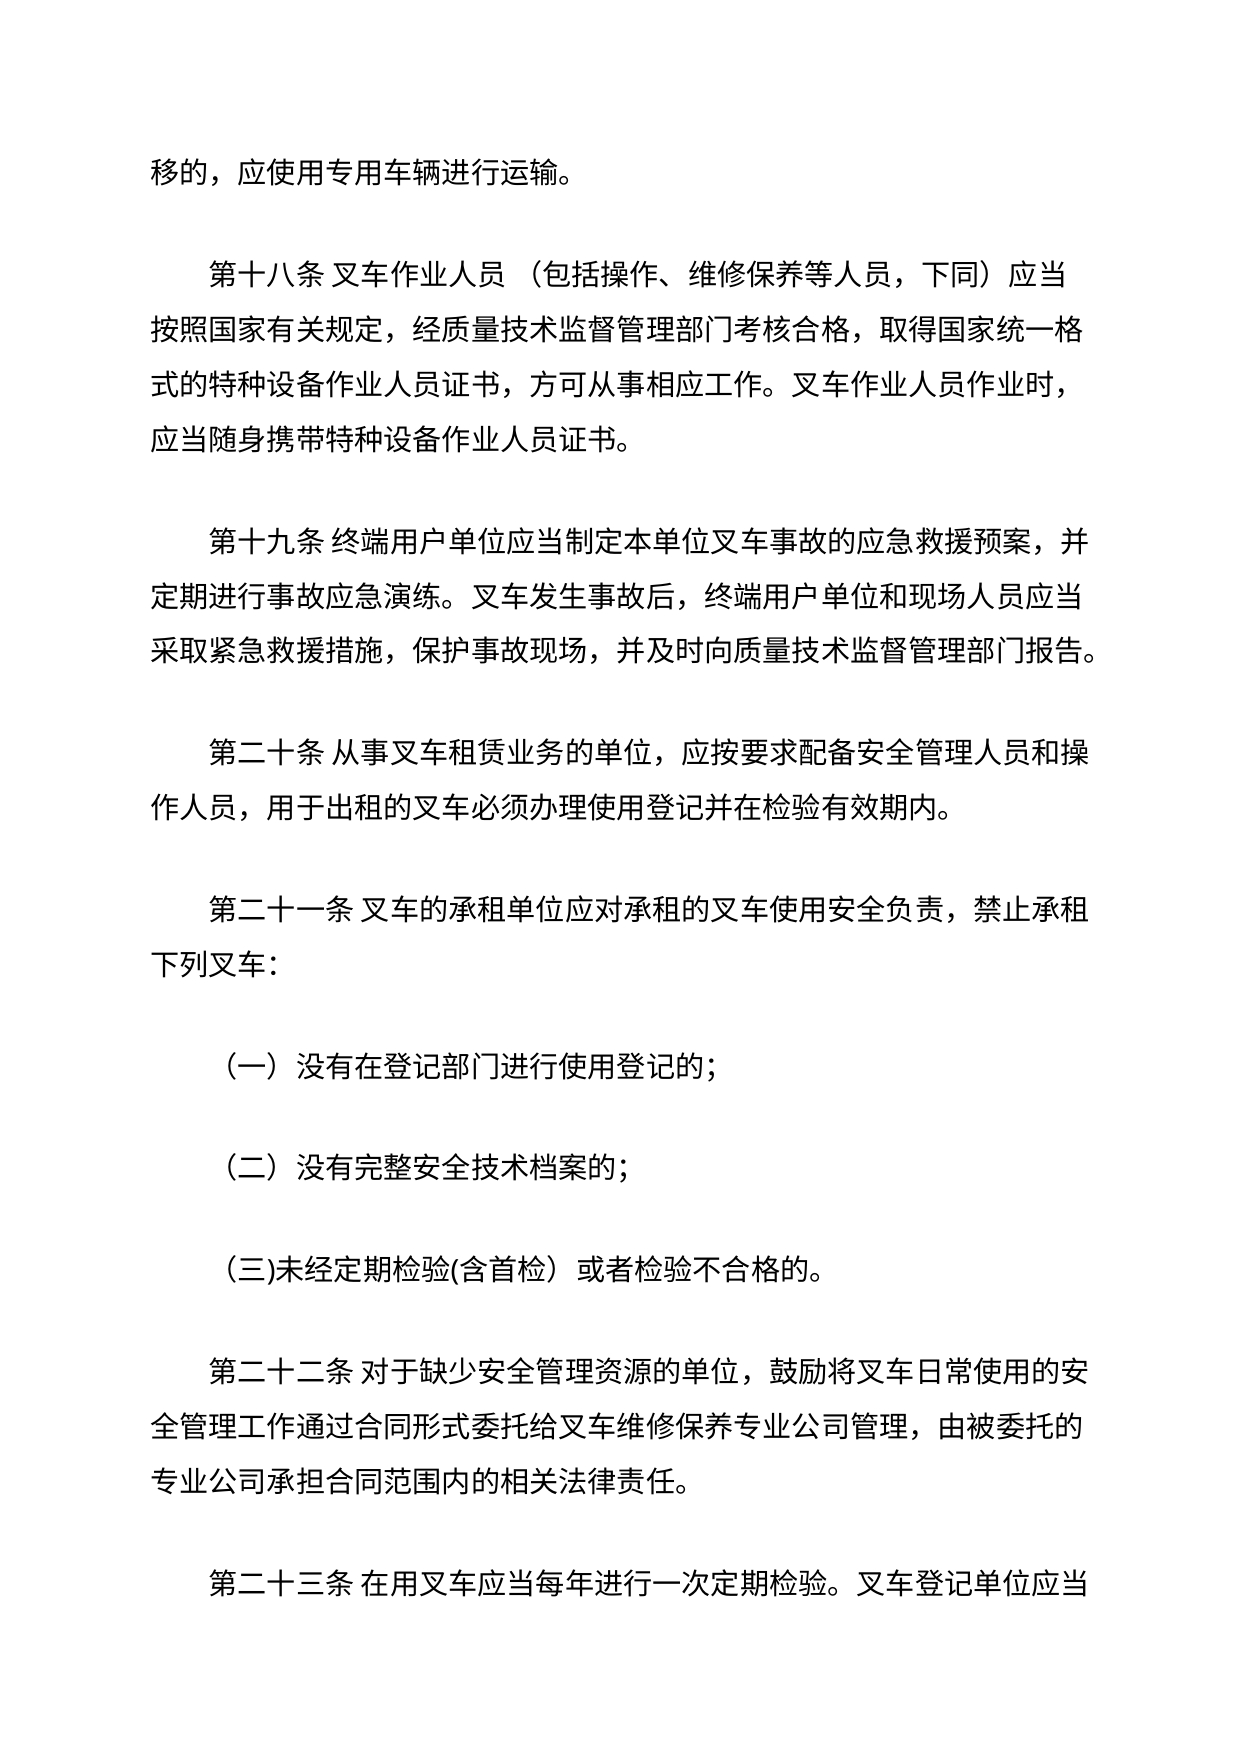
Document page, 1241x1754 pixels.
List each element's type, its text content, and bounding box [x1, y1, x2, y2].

text （一）没有在登记部门进行使用登记的； [150, 1043, 1090, 1085]
text （二）没有完整安全技术档案的； [150, 1145, 1090, 1187]
text 第二十一条 叉车的承租单位应对承租的叉车使用安全负责，禁止承租下列叉车： [150, 886, 1090, 984]
text 第十九条 终端用户单位应当制定本单位叉车事故的应急救援预案，并定期进行事故应急演练。叉车发生事故后，终端用户单位和现场人员应当采取紧急救援措施，保护事故现场，并及时向质量技术监督管理部门报告。 [150, 518, 1090, 670]
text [150, 1560, 1090, 1602]
text （三)未经定期检验(含首检）或者检验不合格的。 [150, 1247, 1090, 1289]
text 第二十二条 对于缺少安全管理资源的单位，鼓励将叉车日常使用的安全管理工作通过合同形式委托给叉车维修保养专业公司管理，由被委托的专业公司承担合同范围内的相关法律责任。 [150, 1349, 1090, 1501]
text 第二十条 从事叉车租赁业务的单位，应按要求配备安全管理人员和操作人员，用于出租的叉车必须办理使用登记并在检验有效期内。 [150, 730, 1090, 827]
text 第十八条 叉车作业人员 （包括操作、维修保养等人员，下同）应当按照国家有关规定，经质量技术监督管理部门考核合格，取得国家统一格式的特种设备作业人员证书，方可从事相应工作。叉车作业人员作业时，应当随身携带特种设备作业人员证书。 [150, 252, 1090, 459]
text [150, 150, 1090, 192]
